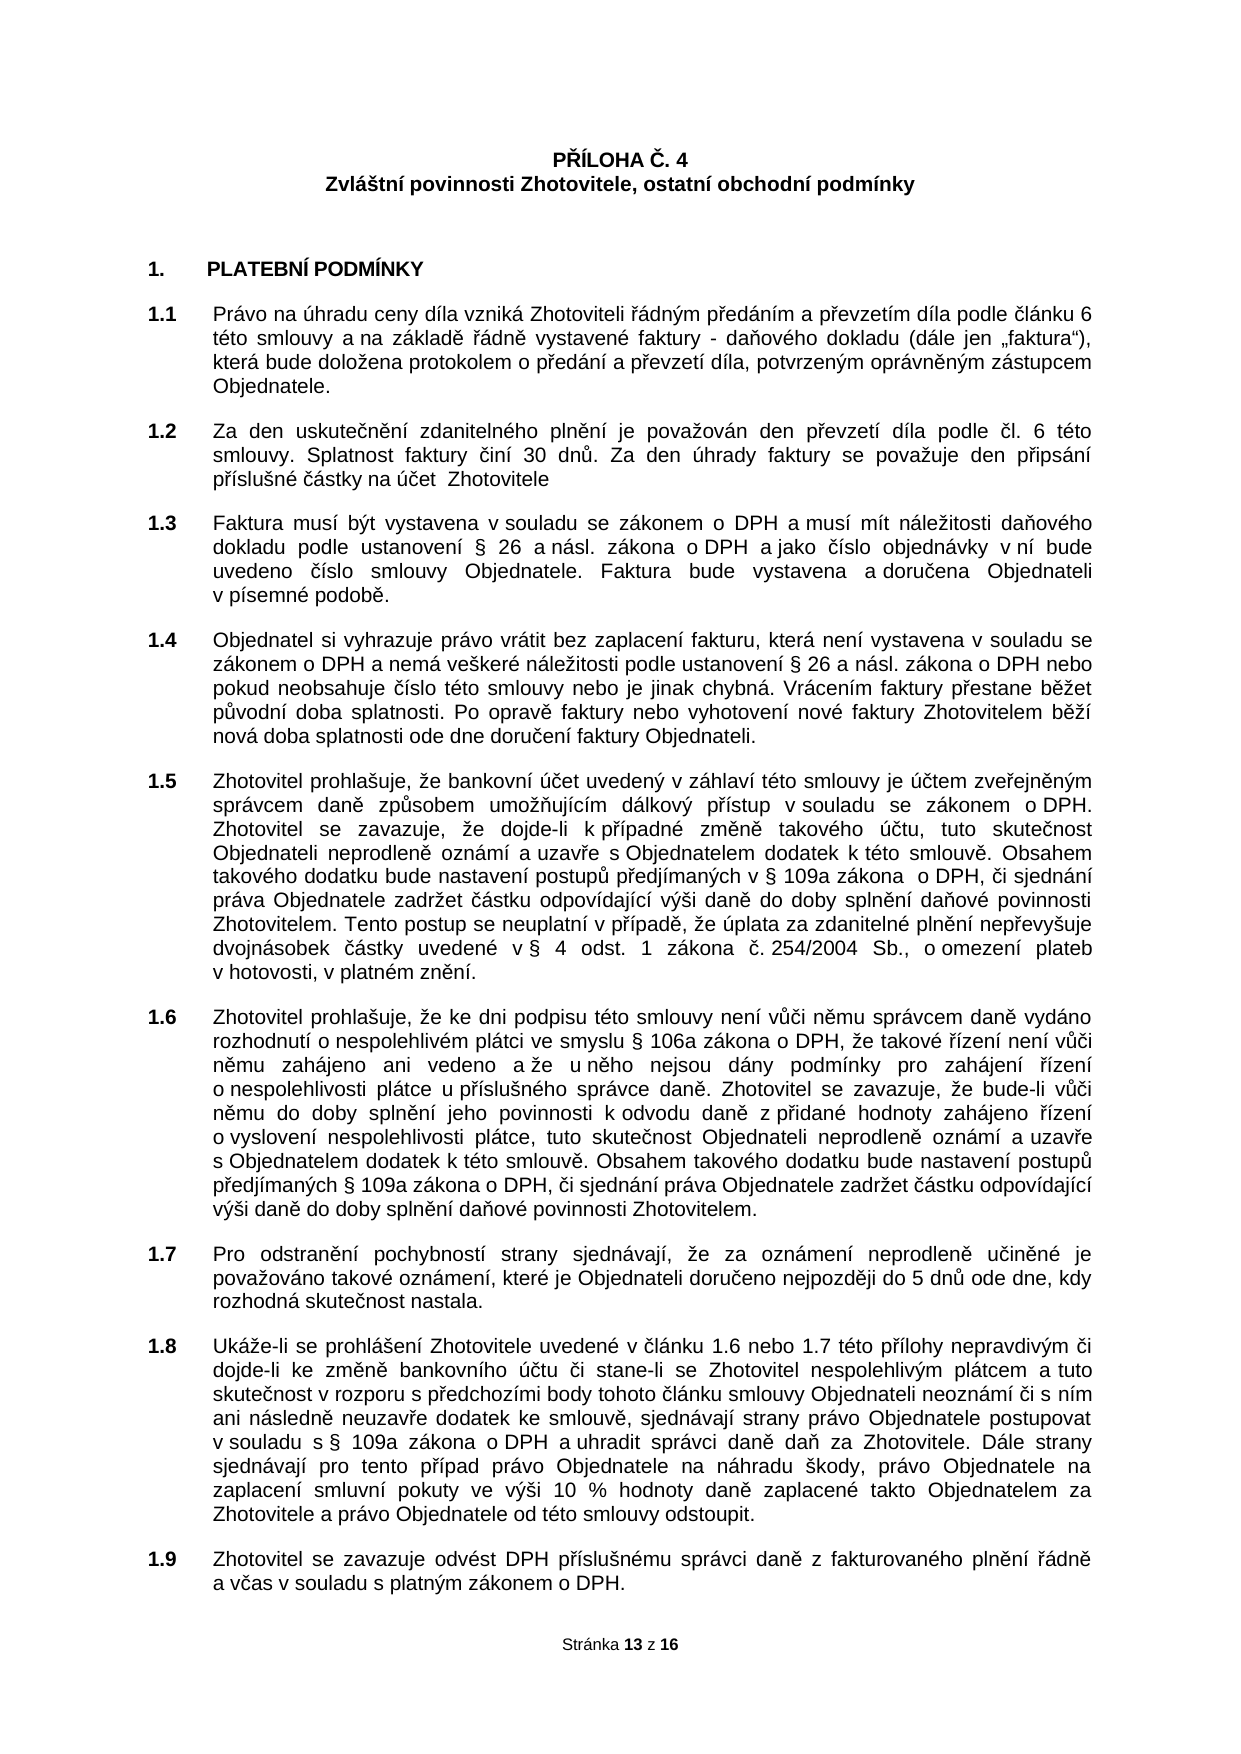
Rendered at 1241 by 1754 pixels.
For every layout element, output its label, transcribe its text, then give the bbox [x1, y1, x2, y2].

subtitle Objednatel si vyhrazuje právo vrátit bez zaplacení fakturu, která není vystavena v souladu se zákonem o DPH a nemá veškeré náležitosti podle ustanovení § 26 a násl. zákona o DPH nebo pokud neobsahuje číslo této smlouvy nebo je jinak chybná. Vrácením faktury přestane běžet původní doba splatnosti. Po opravě faktury nebo vyhotovení nové faktury Zhotovitelem běží nová doba splatnosti ode dne doručení faktury Objednateli. [148, 628, 1093, 748]
subtitle Zhotovitel prohlašuje, že bankovní účet uvedený v záhlaví této smlouvy je účtem zveřejněným správcem daně způsobem umožňujícím dálkový přístup v souladu se zákonem o DPH. Zhotovitel se zavazuje, že dojde-li k případné změně takového účtu, tuto skutečnost Objednateli neprodleně oznámí a uzavře s Objednatelem dodatek k této smlouvě. Obsahem takového dodatku bude nastavení postupů předjímaných v § 109a zákona o DPH, či sjednání práva Objednatele zadržet částku odpovídající výši daně do doby splnění daňové povinnosti Zhotovitelem. Tento postup se neuplatní v případě, že úplata za zdanitelné plnění nepřevyšuje dvojnásobek částky uvedené v § 4 odst. 1 zákona č. 254/2004 Sb., o omezení plateb v hotovosti, v platném znění. [148, 768, 1093, 984]
subtitle Právo na úhradu ceny díla vzniká Zhotoviteli řádným předáním a převzetím díla podle článku 6 této smlouvy a na základě řádně vystavené faktury - daňového dokladu (dále jen „faktura“), která bude doložena protokolem o předání a převzetí díla, potvrzeným oprávněným zástupcem Objednatele. [148, 302, 1093, 398]
text Zvláštní povinnosti Zhotovitele, ostatní obchodní podmínky [148, 172, 1093, 196]
subtitle platební podmínky [148, 257, 1093, 281]
subtitle Zhotovitel prohlašuje, že ke dni podpisu této smlouvy není vůči němu správcem daně vydáno rozhodnutí o nespolehlivém plátci ve smyslu § 106a zákona o DPH, že takové řízení není vůči němu zahájeno ani vedeno a že u něho nejsou dány podmínky pro zahájení řízení o nespolehlivosti plátce u příslušného správce daně. Zhotovitel se zavazuje, že bude-li vůči němu do doby splnění jeho povinnosti k odvodu daně z přidané hodnoty zahájeno řízení o vyslovení nespolehlivosti plátce, tuto skutečnost Objednateli neprodleně oznámí a uzavře s Objednatelem dodatek k této smlouvě. Obsahem takového dodatku bude nastavení postupů předjímaných § 109a zákona o DPH, či sjednání práva Objednatele zadržet částku odpovídající výši daně do doby splnění daňové povinnosti Zhotovitelem. [148, 1005, 1093, 1221]
subtitle Faktura musí být vystavena v souladu se zákonem o DPH a musí mít náležitosti daňového dokladu podle ustanovení § 26 a násl. zákona o DPH a jako číslo objednávky v ní bude uvedeno číslo smlouvy Objednatele. Faktura bude vystavena a doručena Objednateli v písemné podobě. [148, 511, 1093, 607]
subtitle Zhotovitel se zavazuje odvést DPH příslušnému správci daně z fakturovaného plnění řádně a včas v souladu s platným zákonem o DPH. [148, 1547, 1093, 1594]
subtitle Za den uskutečnění zdanitelného plnění je považován den převzetí díla podle čl. 6 této smlouvy. Splatnost faktury činí 30 dnů. Za den úhrady faktury se považuje den připsání příslušné částky na účet Zhotovitele [148, 418, 1093, 490]
subtitle Pro odstranění pochybností strany sjednávají, že za oznámení neprodleně učiněné je považováno takové oznámení, které je Objednateli doručeno nejpozději do 5 dnů ode dne, kdy rozhodná skutečnost nastala. [148, 1241, 1093, 1313]
text Příloha č. 4 [148, 148, 1093, 172]
subtitle Ukáže-li se prohlášení Zhotovitele uvedené v článku 1.6 nebo 1.7 této přílohy nepravdivým či dojde-li ke změně bankovního účtu či stane-li se Zhotovitel nespolehlivým plátcem a tuto skutečnost v rozporu s předchozími body tohoto článku smlouvy Objednateli neoznámí či s ním ani následně neuzavře dodatek ke smlouvě, sjednávají strany právo Objednatele postupovat v souladu s § 109a zákona o DPH a uhradit správci daně daň za Zhotovitele. Dále strany sjednávají pro tento případ právo Objednatele na náhradu škody, právo Objednatele na zaplacení smluvní pokuty ve výši 10 % hodnoty daně zaplacené takto Objednatelem za Zhotovitele a právo Objednatele od této smlouvy odstoupit. [148, 1334, 1093, 1526]
